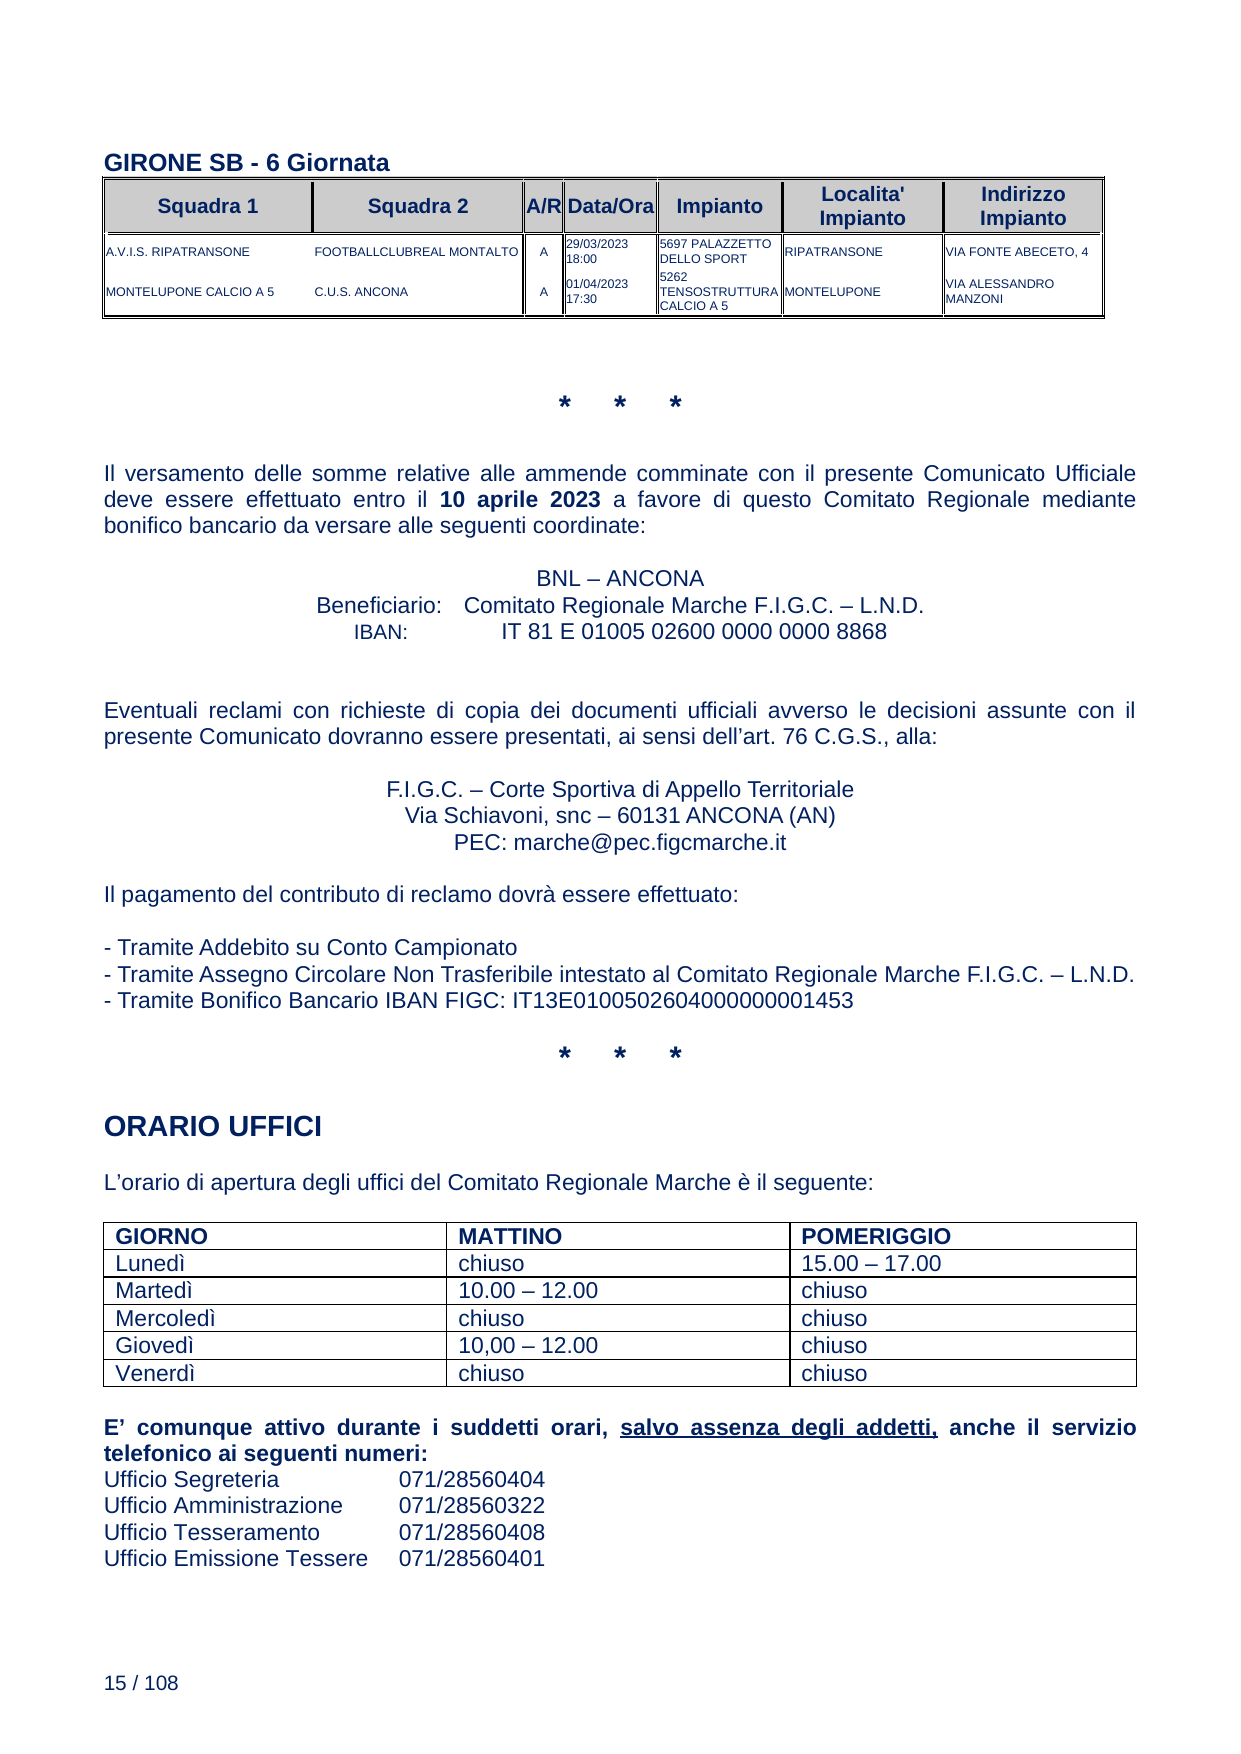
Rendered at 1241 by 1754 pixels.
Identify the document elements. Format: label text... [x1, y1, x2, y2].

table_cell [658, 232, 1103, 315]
text Il versamento delle somme relative alle ammende comminate con il presente Comunicato Ufficiale deve essere effettuato entro il 10 aprile 2023 a favore di questo Comitato Regionale mediante bonifico bancario da versare alle seguenti coordinate: [103, 460, 1137, 539]
text * * * [103, 1039, 1137, 1076]
text PEC: marche@pec.figcmarche.it [103, 829, 1137, 855]
text - Tramite Assegno Circolare Non Trasferibile intestato al Comitato Regionale Marche F.I.G.C. – L.N.D. [103, 961, 1137, 987]
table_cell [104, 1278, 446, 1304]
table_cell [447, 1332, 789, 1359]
text GIRONE SB - 6 Giornata [103, 148, 1137, 176]
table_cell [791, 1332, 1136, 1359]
text Eventuali reclami con richieste di copia dei documenti ufficiali avverso le decisioni assunte con il presente Comunicato dovranno essere presentati, ai sensi dell’art. 76 C.G.S., alla: [103, 697, 1137, 750]
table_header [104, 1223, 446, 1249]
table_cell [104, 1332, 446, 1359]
text BNL – ANCONA [103, 565, 1137, 592]
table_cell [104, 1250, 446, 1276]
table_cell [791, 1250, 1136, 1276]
text L’orario di apertura degli uffici del Comitato Regionale Marche è il seguente: [103, 1169, 1137, 1195]
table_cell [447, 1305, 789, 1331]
text * * * [103, 388, 1137, 424]
text F.I.G.C. – Corte Sportiva di Appello Territoriale [103, 776, 1137, 802]
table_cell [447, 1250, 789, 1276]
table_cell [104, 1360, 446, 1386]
text E’ comunque attivo durante i suddetti orari, salvo assenza degli addetti, anche il servizio telefonico ai seguenti numeri: [103, 1413, 1137, 1466]
text Beneficiario: Comitato Regionale Marche F.I.G.C. – L.N.D. [103, 592, 1137, 618]
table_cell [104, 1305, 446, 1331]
text Ufficio Segreteria 071/28560404 [103, 1466, 1137, 1492]
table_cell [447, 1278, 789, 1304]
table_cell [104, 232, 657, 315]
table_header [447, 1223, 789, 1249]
text Via Schiavoni, snc – 60131 ANCONA (AN) [103, 802, 1137, 829]
text Ufficio Emissione Tessere 071/28560401 [103, 1545, 1137, 1572]
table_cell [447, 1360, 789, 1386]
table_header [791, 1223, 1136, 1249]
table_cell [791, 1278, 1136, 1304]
text IBAN: IT 81 E 01005 02600 0000 0000 8868 [103, 618, 1137, 644]
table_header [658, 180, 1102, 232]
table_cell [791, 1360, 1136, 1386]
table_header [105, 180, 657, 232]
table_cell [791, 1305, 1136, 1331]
text ORARIO UFFICI [103, 1109, 1137, 1143]
text Ufficio Tesseramento 071/28560408 [103, 1519, 1137, 1545]
text Ufficio Amministrazione 071/28560322 [103, 1492, 1137, 1519]
text - Tramite Bonifico Bancario IBAN FIGC: IT13E0100502604000000001453 [103, 987, 1137, 1013]
text Il pagamento del contributo di reclamo dovrà essere effettuato: [103, 881, 1137, 908]
text - Tramite Addebito su Conto Campionato [103, 934, 1137, 961]
